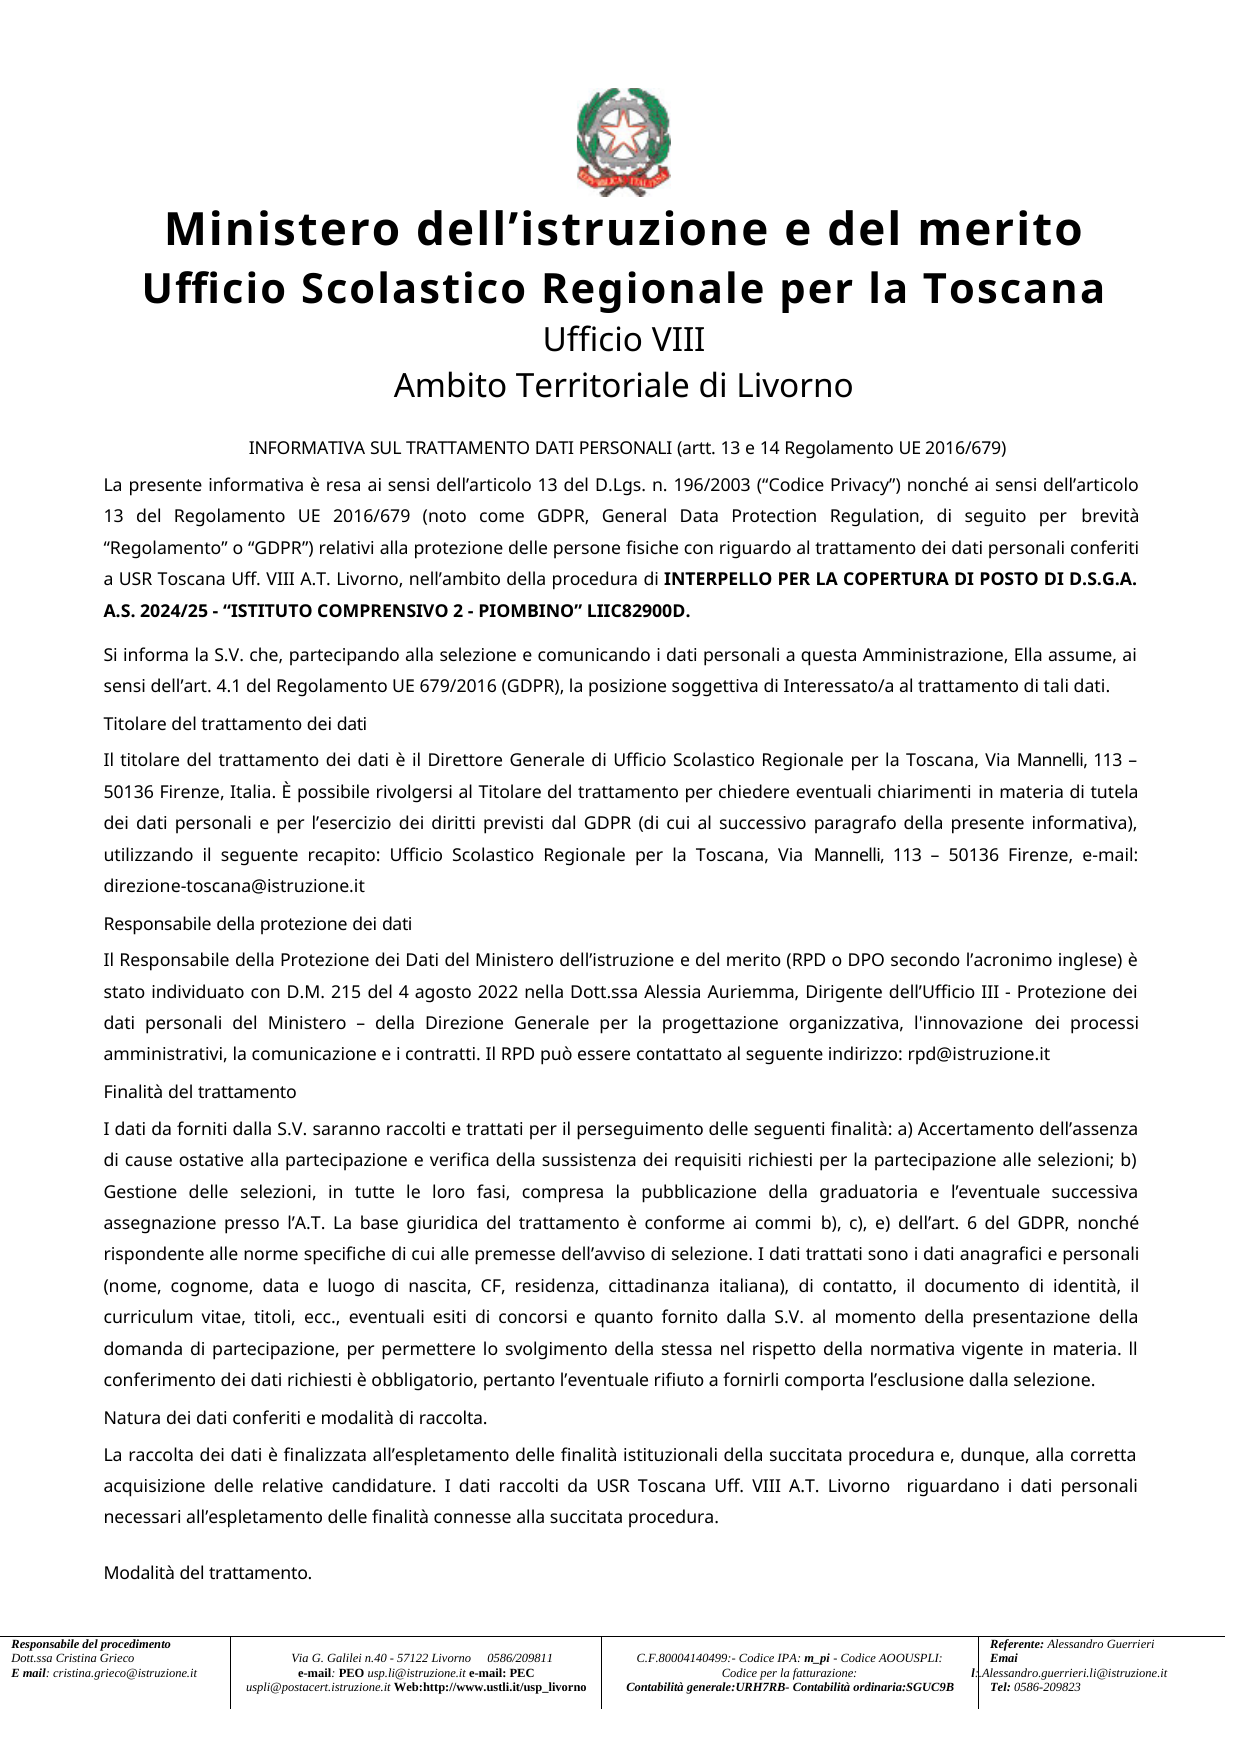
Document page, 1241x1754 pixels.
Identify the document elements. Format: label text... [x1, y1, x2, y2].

text Responsabile della protezione dei dati [103, 911, 1152, 935]
text Finalità del trattamento [103, 1079, 1152, 1104]
text Si informa la S.V. che, partecipando alla selezione e comunicando i dati personali a questa Amministrazione, Ella assume, ai sensi dell’art. 4.1 del Regolamento UE 679/2016 (GDPR), la posizione soggettiva di Interessato/a al trattamento di tali dati. [103, 642, 1139, 697]
text Titolare del trattamento dei dati [103, 711, 1152, 735]
text Modalità del trattamento. [103, 1561, 1152, 1585]
text Natura dei dati conferiti e modalità di raccolta. [103, 1405, 1152, 1429]
text INFORMATIVA SUL TRATTAMENTO DATI PERSONALI (artt. 13 e 14 Regolamento UE 2016/679) [103, 436, 1152, 460]
text La presente informativa è resa ai sensi dell’articolo 13 del D.Lgs. n. 196/2003 (“Codice Privacy”) nonché ai sensi dell’articolo 13 del Regolamento UE 2016/679 (noto come GDPR, General Data Protection Regulation, di seguito per brevità “Regolamento” o “GDPR”) relativi alla protezione delle persone fisiche con riguardo al trattamento dei dati personali conferiti a USR Toscana Uff. VIII A.T. Livorno, nell’ambito della procedura di INTERPELLO PER LA COPERTURA DI POSTO DI D.S.G.A. A.S. 2024/25 - “ISTITUTO COMPRENSIVO 2 - PIOMBINO” LIIC82900D. [103, 473, 1139, 622]
text Il titolare del trattamento dei dati è il Direttore Generale di Ufficio Scolastico Regionale per la Toscana, Via Mannelli, 113 – 50136 Firenze, Italia. È possibile rivolgersi al Titolare del trattamento per chiedere eventuali chiarimenti in materia di tutela dei dati personali e per l’esercizio dei diritti previsti dal GDPR (di cui al successivo paragrafo della presente informativa), utilizzando il seguente recapito: Ufficio Scolastico Regionale per la Toscana, Via Mannelli, 113 – 50136 Firenze, e-mail: direzione-toscana@istruzione.it [103, 748, 1138, 897]
picture [576, 88, 671, 197]
text Il Responsabile della Protezione dei Dati del Ministero dell’istruzione e del merito (RPD o DPO secondo l’acronimo inglese) è stato individuato con D.M. 215 del 4 agosto 2022 nella Dott.ssa Alessia Auriemma, Dirigente dell’Ufficio III - Protezione dei dati personali del Ministero – della Direzione Generale per la progettazione organizzativa, l'innovazione dei processi amministrativi, la comunicazione e i contratti. Il RPD può essere contattato al seguente indirizzo: rpd@istruzione.it [103, 948, 1139, 1066]
text La raccolta dei dati è finalizzata all’espletamento delle finalità istituzionali della succitata procedura e, dunque, alla corretta acquisizione delle relative candidature. I dati raccolti da USR Toscana Uff. VIII A.T. Livorno riguardano i dati personali necessari all’espletamento delle finalità connesse alla succitata procedura. [103, 1442, 1139, 1529]
text I dati da forniti dalla S.V. saranno raccolti e trattati per il perseguimento delle seguenti finalità: a) Accertamento dell’assenza di cause ostative alla partecipazione e verifica della sussistenza dei requisiti richiesti per la partecipazione alle selezioni; b) Gestione delle selezioni, in tutte le loro fasi, compresa la pubblicazione della graduatoria e l’eventuale successiva assegnazione presso l’A.T. La base giuridica del trattamento è conforme ai commi b), c), e) dell’art. 6 del GDPR, nonché rispondente alle norme specifiche di cui alle premesse dell’avviso di selezione. I dati trattati sono i dati anagrafici e personali (nome, cognome, data e luogo di nascita, CF, residenza, cittadinanza italiana), di contatto, il documento di identità, il curriculum vitae, titoli, ecc., eventuali esiti di concorsi e quanto fornito dalla S.V. al momento della presentazione della domanda di partecipazione, per permettere lo svolgimento della stessa nel rispetto della normativa vigente in materia. ll conferimento dei dati richiesti è obbligatorio, pertanto l’eventuale rifiuto a fornirli comporta l’esclusione dalla selezione. [103, 1116, 1139, 1391]
